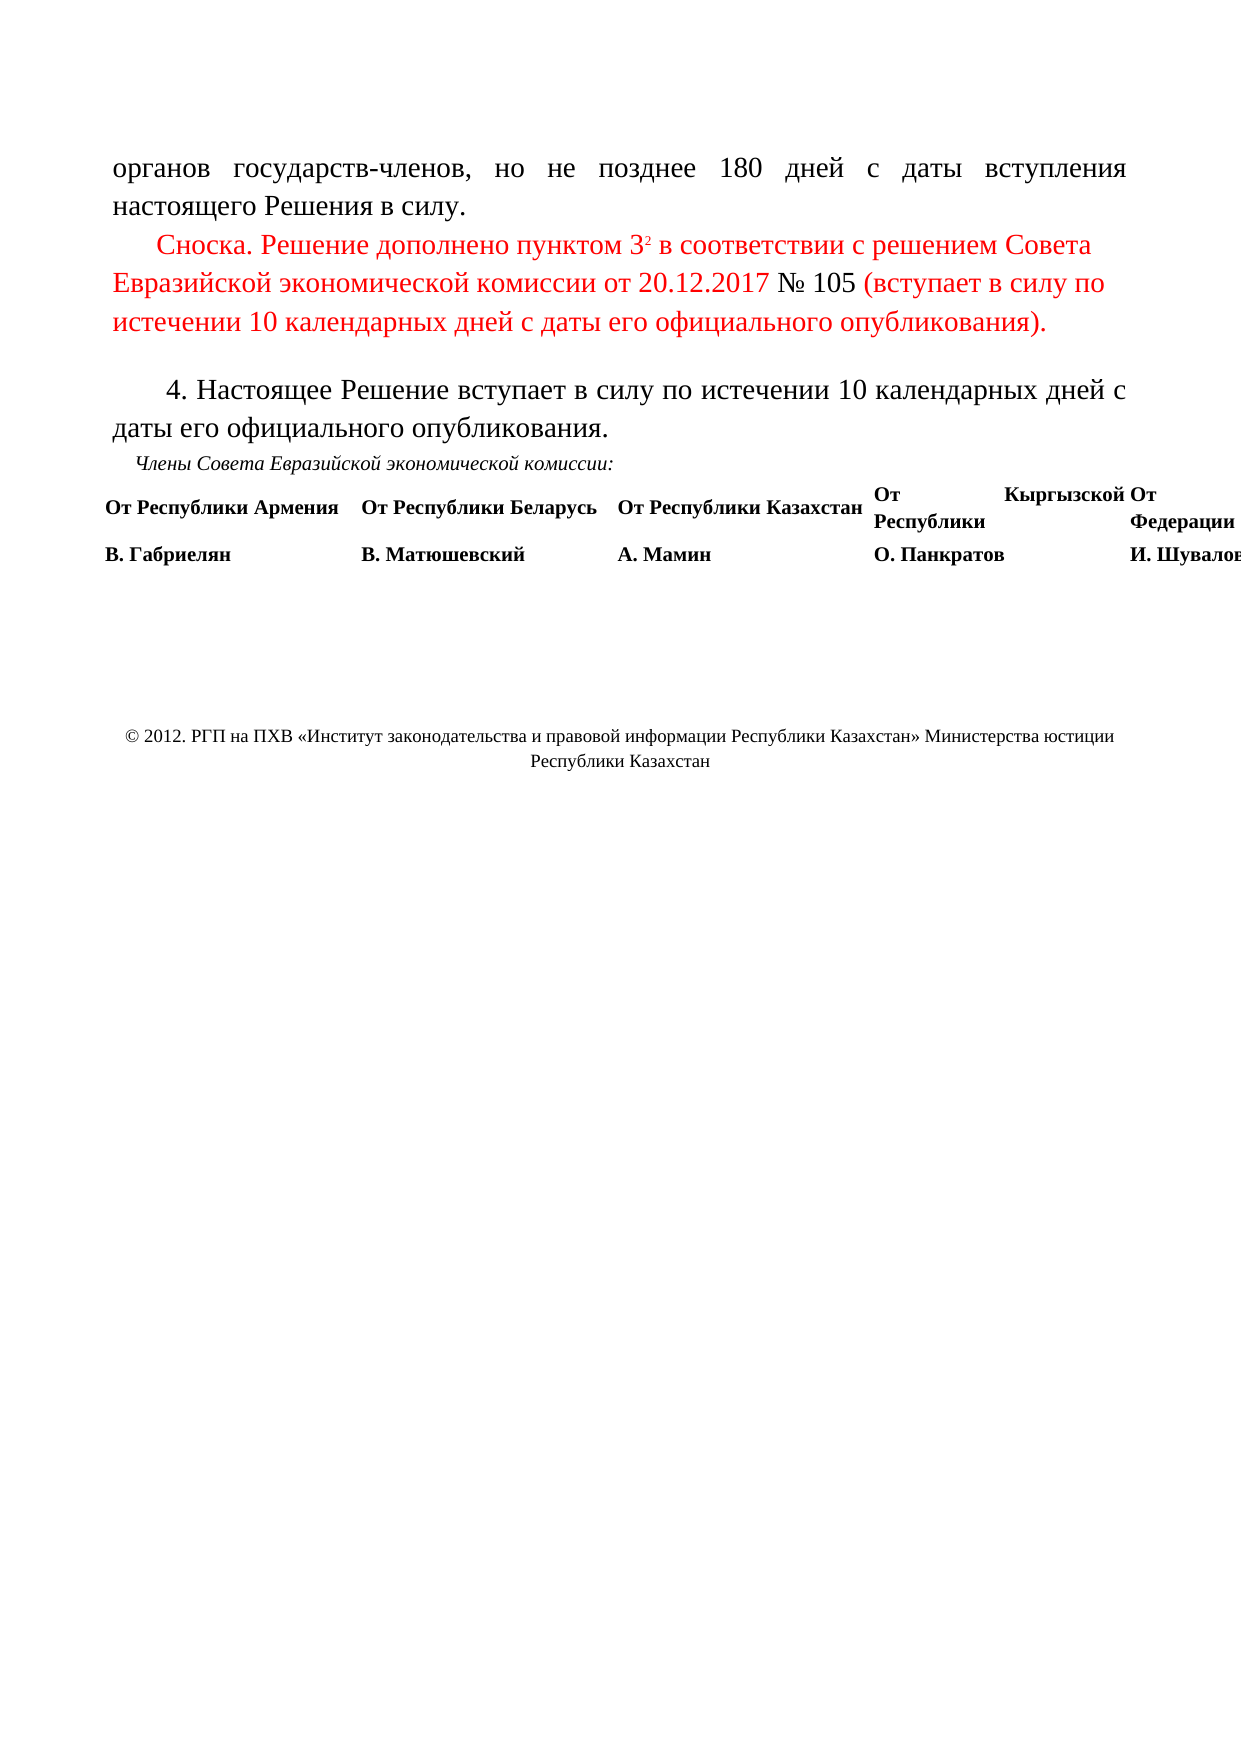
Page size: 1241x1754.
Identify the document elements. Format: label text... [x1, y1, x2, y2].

text 4. Настоящее Решение вступает в силу по истечении 10 календарных дней с даты его официального опубликования. [112, 372, 1128, 444]
table_cell В. Матюшевский [358, 541, 614, 574]
table_cell О. Панкратов [870, 541, 1126, 574]
text Сноска. Решение дополнено пунктом 32 в соответствии с решением Совета Евразийской экономической комиссии от 20.12.2017 № 105 (вступает в силу по истечении 10 календарных дней с даты его официального опубликования). [112, 227, 1128, 368]
table_header От Республики Армения [101, 480, 357, 541]
text © 2012. РГП на ПХВ «Институт законодательства и правовой информации Республики Казахстан» Министерства юстиции Республики Казахстан [112, 725, 1128, 771]
table_header От Кыргызской Республики [870, 480, 1126, 541]
table_header От Российской Федерации [1126, 480, 1240, 541]
table_header Члены Совета Евразийской экономической комиссии: [101, 449, 1240, 480]
table_cell В. Габриелян [101, 541, 357, 574]
table_header От Республики Казахстан [614, 480, 870, 541]
table_cell А. Мамин [614, 541, 870, 574]
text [112, 150, 1128, 222]
table_cell И. Шувалов [1126, 541, 1240, 574]
table_header От Республики Беларусь [358, 480, 614, 541]
